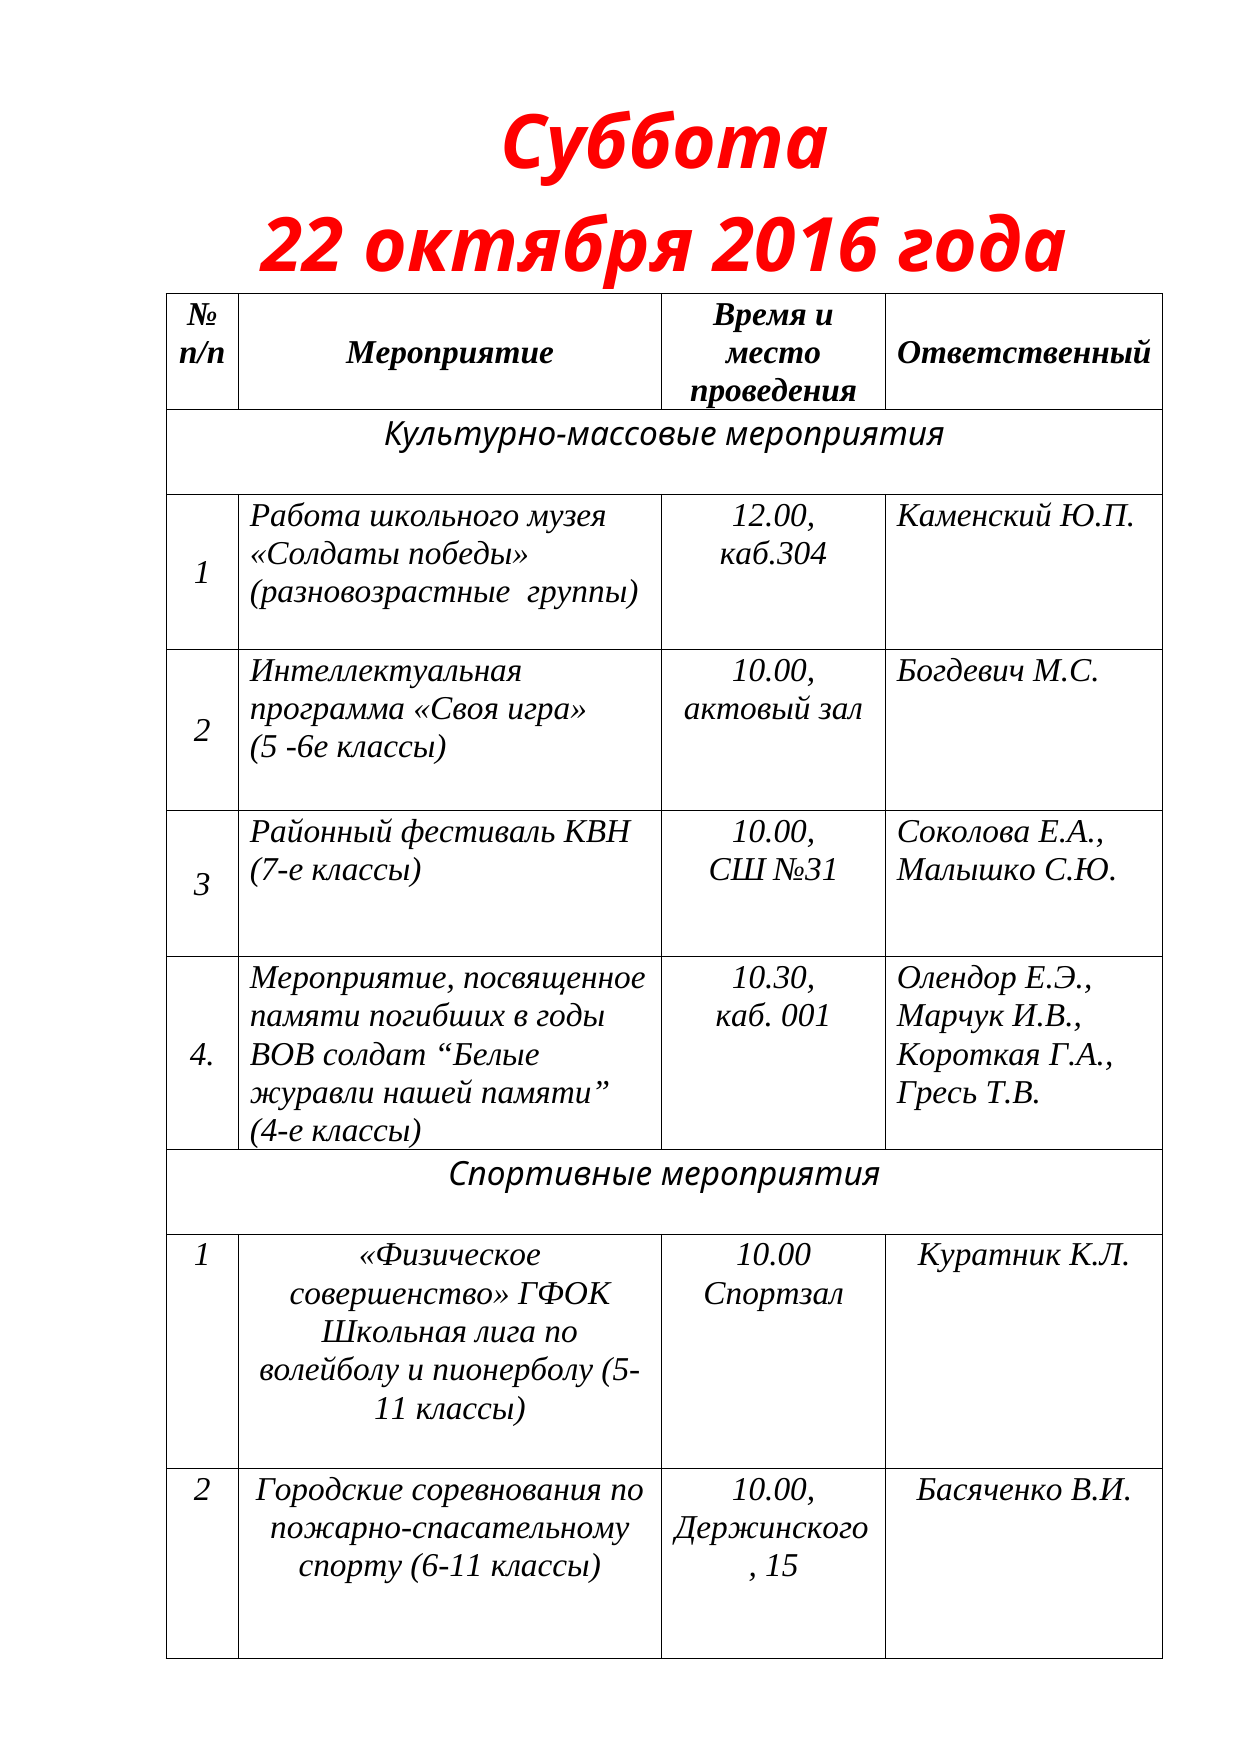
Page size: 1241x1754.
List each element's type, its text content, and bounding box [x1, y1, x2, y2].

table_cell 2 [167, 1469, 238, 1658]
table_cell 10.00, Держинского, 15 [662, 1469, 885, 1658]
text 22 октября 2016 года [177, 191, 1152, 293]
table_cell «Физическое совершенство» ГФОК Школьная лига по волейболу и пионерболу (5-11 классы) [239, 1235, 661, 1468]
table_cell Соколова Е.А., Малышко С.Ю. [886, 811, 1162, 956]
table_cell 1 [167, 1235, 238, 1468]
table_header Ответственный [886, 294, 1162, 409]
table_cell Каменский Ю.П. [886, 495, 1162, 649]
table_cell Районный фестиваль КВН (7-е классы) [239, 811, 661, 956]
table_cell 1 [167, 495, 238, 649]
table_cell 10.00, СШ №31 [662, 811, 885, 956]
text Суббота [177, 89, 1152, 191]
table_cell 10.00 Спортзал [662, 1235, 885, 1468]
table_header Время и место проведения [662, 294, 885, 409]
table_cell 10.30, каб. 001 [662, 957, 885, 1149]
table_cell 3 [167, 811, 238, 956]
table_cell Городские соревнования по пожарно-спасательному спорту (6-11 классы) [239, 1469, 661, 1658]
table_cell Басяченко В.И. [886, 1469, 1162, 1658]
table_cell 4. [167, 957, 238, 1149]
table_cell 2 [167, 650, 238, 810]
table_header № п/п [167, 294, 238, 409]
table_cell 10.00, актовый зал [662, 650, 885, 810]
table_cell Олендор Е.Э., Марчук И.В., Короткая Г.А., Гресь Т.В. [886, 957, 1162, 1149]
table_cell Спортивные мероприятия [167, 1150, 1162, 1234]
table_header Мероприятие [239, 294, 661, 409]
table_cell Культурно-массовые мероприятия [167, 410, 1162, 494]
table_cell 12.00, каб.304 [662, 495, 885, 649]
table_cell Куратник К.Л. [886, 1235, 1162, 1468]
table_cell Мероприятие, посвященное памяти погибших в годы ВОВ солдат “Белые журавли нашей памяти” (4-е классы) [239, 957, 661, 1149]
table_cell Богдевич М.С. [886, 650, 1162, 810]
table_cell Интеллектуальная программа «Своя игра» (5 -6е классы) [239, 650, 661, 810]
table_cell Работа школьного музея «Солдаты победы» (разновозрастные группы) [239, 495, 661, 649]
